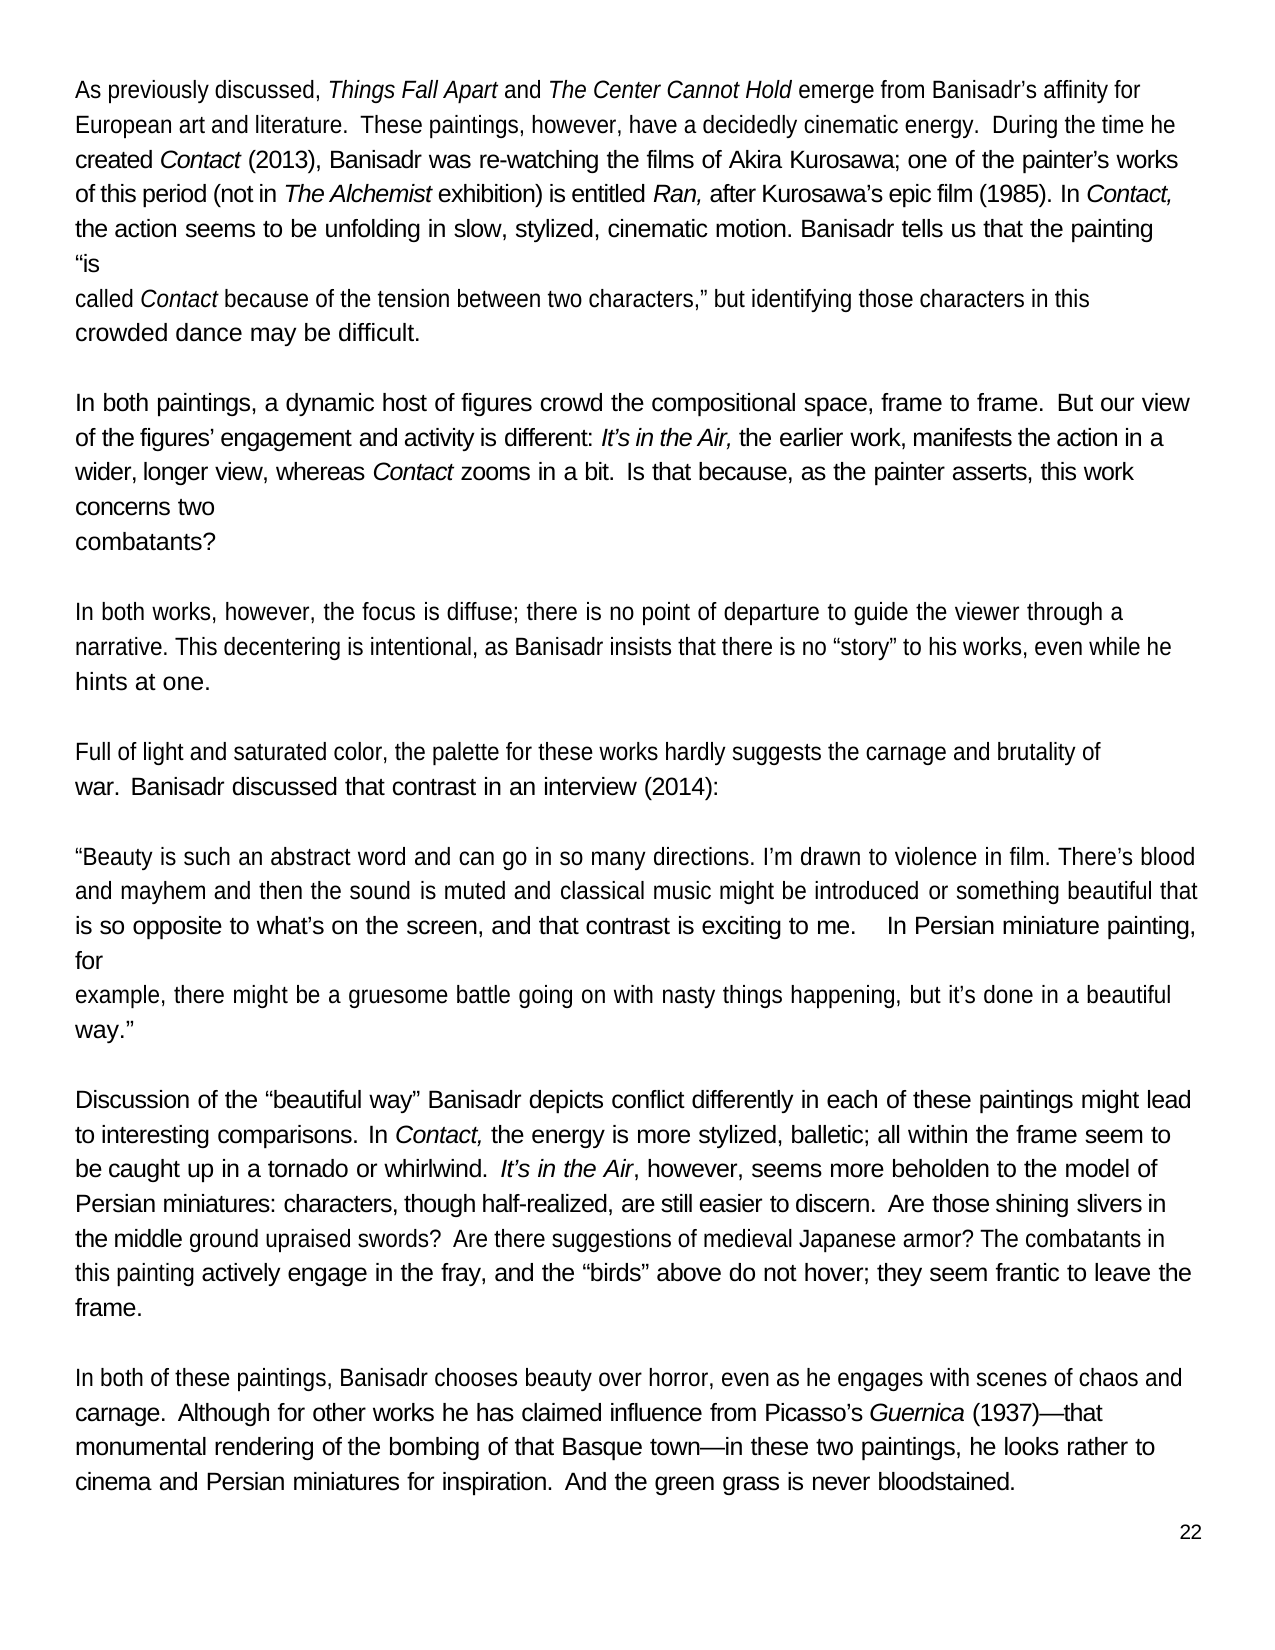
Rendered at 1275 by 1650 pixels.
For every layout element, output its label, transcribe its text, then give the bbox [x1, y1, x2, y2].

text “Beauty is such an abstract word and can go in so many directions. I’m drawn to violence in film. There’s blood and mayhem and then the sound is muted and classical music might be introduced or something beautiful that is so opposite to what’s on the screen, and that contrast is exciting to me. In Persian miniature painting, for [75, 841, 1198, 974]
text example, there might be a gruesome battle going on with nasty things happening, but it’s done in a beautiful way.” [75, 980, 1175, 1044]
text In both works, however, the focus is diffuse; there is no point of departure to guide the viewer through a [75, 597, 1254, 626]
text In both of these paintings, Banisadr chooses beauty over horror, even as he engages with scenes of chaos and carnage. Although for other works he has claimed influence from Picasso’s Guernica (1937)—that monumental rendering of the bombing of that Basque town—in these two paintings, he looks rather to cinema and Persian miniatures for inspiration. And the green grass is never bloodstained. [75, 1363, 1183, 1496]
text In both paintings, a dynamic host of figures crowd the compositional space, frame to frame. But our view of the figures’ engagement and activity is different: It’s in the Air, the earlier work, manifests the action in a wider, longer view, whereas Contact zooms in a bit. Is that because, as the painter asserts, this work concerns two [75, 388, 1199, 521]
text Full of light and saturated color, the palette for these works hardly suggests the carnage and brutality of war. Banisadr discussed that contrast in an interview (2014): [75, 737, 1144, 800]
text called Contact because of the tension between two characters,” but identifying those characters in this crowded dance may be difficult. [75, 283, 1160, 347]
text Discussion of the “beautiful way” Banisadr depicts conflict differently in each of these paintings might lead to interesting comparisons. In Contact, the energy is more stylized, balletic; all within the frame seem to be caught up in a tornado or whirlwind. It’s in the Air, however, seems more beholden to the model of Persian miniatures: characters, though half-realized, are still easier to discern. Are those shining slivers in the middle ground upraised swords? Are there suggestions of medieval Japanese armor? The combatants in this painting actively engage in the fray, and the “birds” above do not hover; they seem frantic to leave the frame. [75, 1085, 1199, 1322]
text As previously discussed, Things Fall Apart and The Center Cannot Hold emerge from Banisadr’s affinity for European art and literature. These paintings, however, have a decidedly cinematic energy. During the time he created Contact (2013), Banisadr was re-watching the films of Akira Kurosawa; one of the painter’s works of this period (not in The Alchemist exhibition) is entitled Ran, after Kurosawa’s epic film (1985). In Contact, the action seems to be unfolding in slow, stylized, cinematic motion. Banisadr tells us that the painting “is [75, 75, 1183, 277]
text narrative. This decentering is intentional, as Banisadr insists that there is no “story” to his works, even while he hints at one. [75, 632, 1183, 696]
text combatants? [75, 527, 1254, 556]
